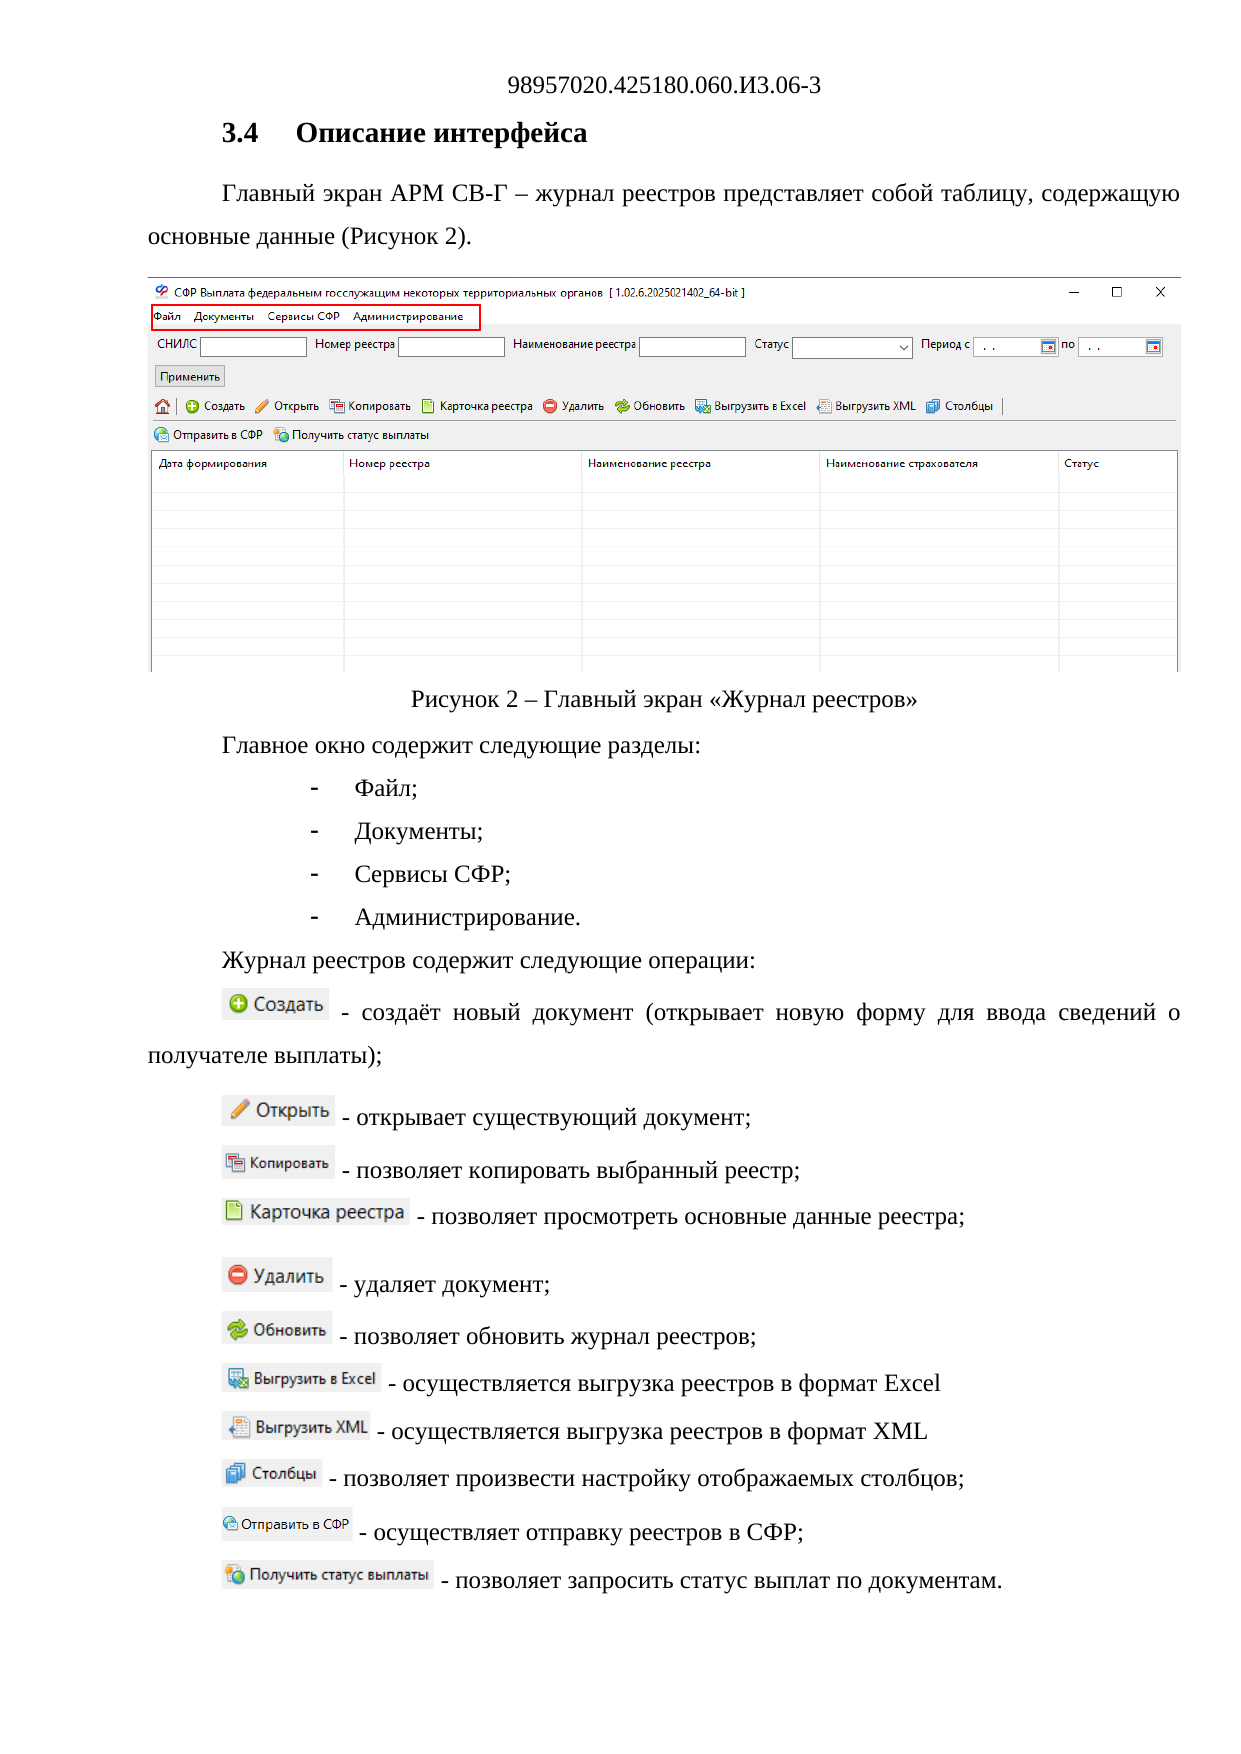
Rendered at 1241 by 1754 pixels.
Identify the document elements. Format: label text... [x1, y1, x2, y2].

picture [221, 1198, 411, 1225]
text - осуществляется выгрузка реестров в формат Excel [148, 1364, 1181, 1397]
text - позволяет обновить журнал реестров; [148, 1312, 1181, 1349]
text Главный экран АРМ СВ-Г – журнал реестров представляет собой таблицу, содержащую основные данные (Рисунок 2). [148, 178, 1181, 250]
text Администрирование. [310, 902, 1181, 931]
picture [221, 1095, 336, 1126]
text Файл; [310, 773, 1181, 802]
list - позволяет копировать выбранный реестр; [148, 1145, 1181, 1184]
picture [221, 1145, 336, 1179]
list - создаёт новый документ (открывает новую форму для ввода сведений о получателе выплаты); [148, 989, 1181, 1068]
text - осуществляет отправку реестров в СФР; [148, 1508, 1181, 1546]
picture [147, 277, 1182, 672]
text Сервисы СФР; [310, 859, 1181, 888]
picture [221, 1311, 333, 1344]
text - позволяет произвести настройку отображаемых столбцов; [148, 1460, 1181, 1493]
picture [221, 1560, 435, 1589]
text - открывает существующий документ; [148, 1095, 1181, 1131]
text - осуществляется выгрузка реестров в формат XML [148, 1412, 1181, 1445]
list - позволяет просмотреть основные данные реестра; [148, 1198, 1181, 1230]
text Рисунок 2 – Главный экран «Журнал реестров» [148, 684, 1181, 713]
picture [221, 988, 329, 1020]
picture [221, 1411, 371, 1440]
picture [221, 1363, 382, 1392]
text - удаляет документ; [148, 1257, 1181, 1297]
text - позволяет запросить статус выплат по документам. [148, 1560, 1181, 1594]
picture [221, 1459, 323, 1487]
text Главное окно содержит следующие разделы: [148, 730, 1181, 759]
text Описание интерфейса [148, 116, 1181, 149]
picture [221, 1507, 353, 1541]
list Журнал реестров содержит следующие операции: [148, 946, 1181, 974]
picture [221, 1257, 333, 1292]
text Документы; [310, 816, 1181, 845]
